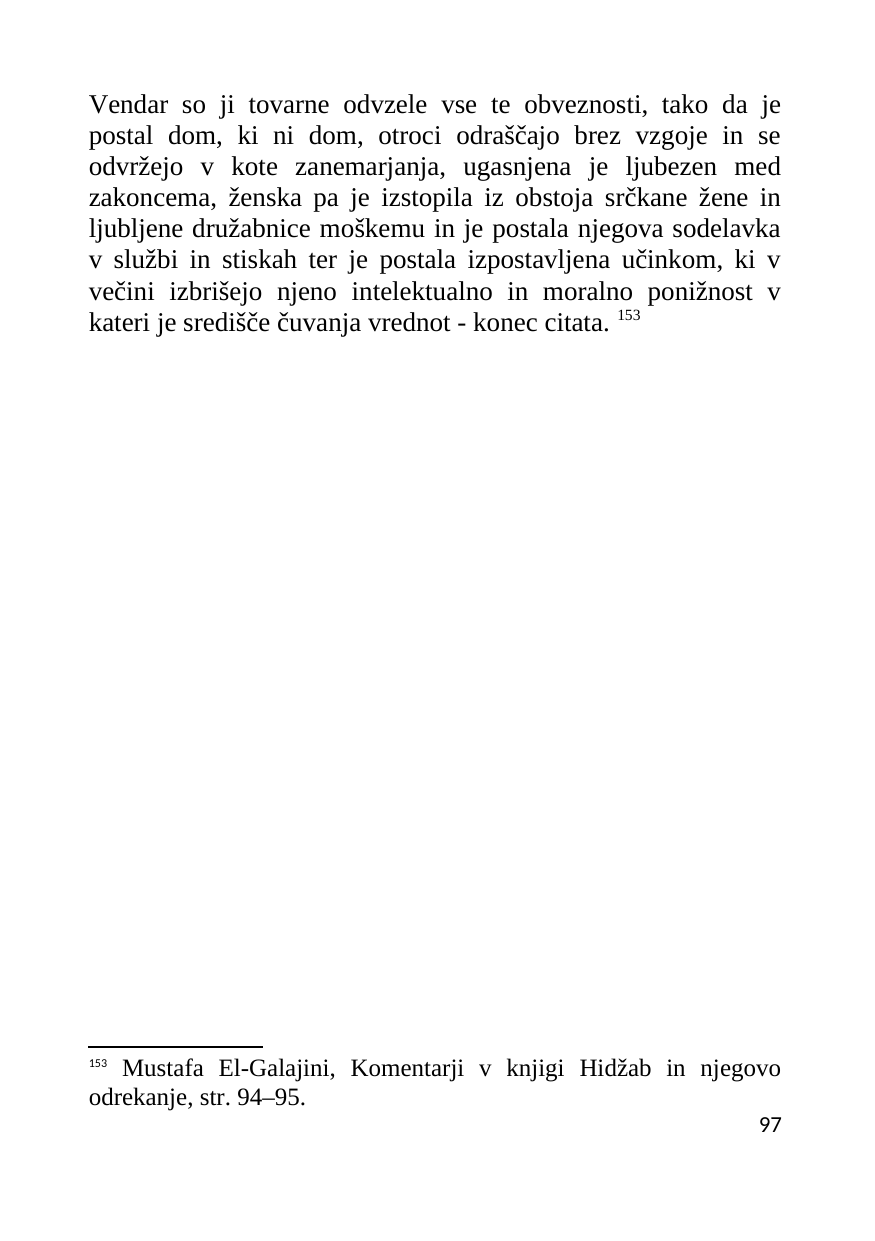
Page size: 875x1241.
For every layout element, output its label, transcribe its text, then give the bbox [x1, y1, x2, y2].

text Vendar so ji tovarne odvzele vse te obveznosti, tako da je postal dom, ki ni dom, otroci odraščajo brez vzgoje in se odvržejo v kote zanemarjanja, ugasnjena je ljubezen med zakoncema, ženska pa je izstopila iz obstoja srčkane žene in ljubljene družabnice moškemu in je postala njegova sodelavka v službi in stiskah ter je postala izpostavljena učinkom, ki v večini izbrišejo njeno intelektualno in moralno ponižnost v kateri je središče čuvanja vrednot - konec citata. [88, 88, 782, 337]
